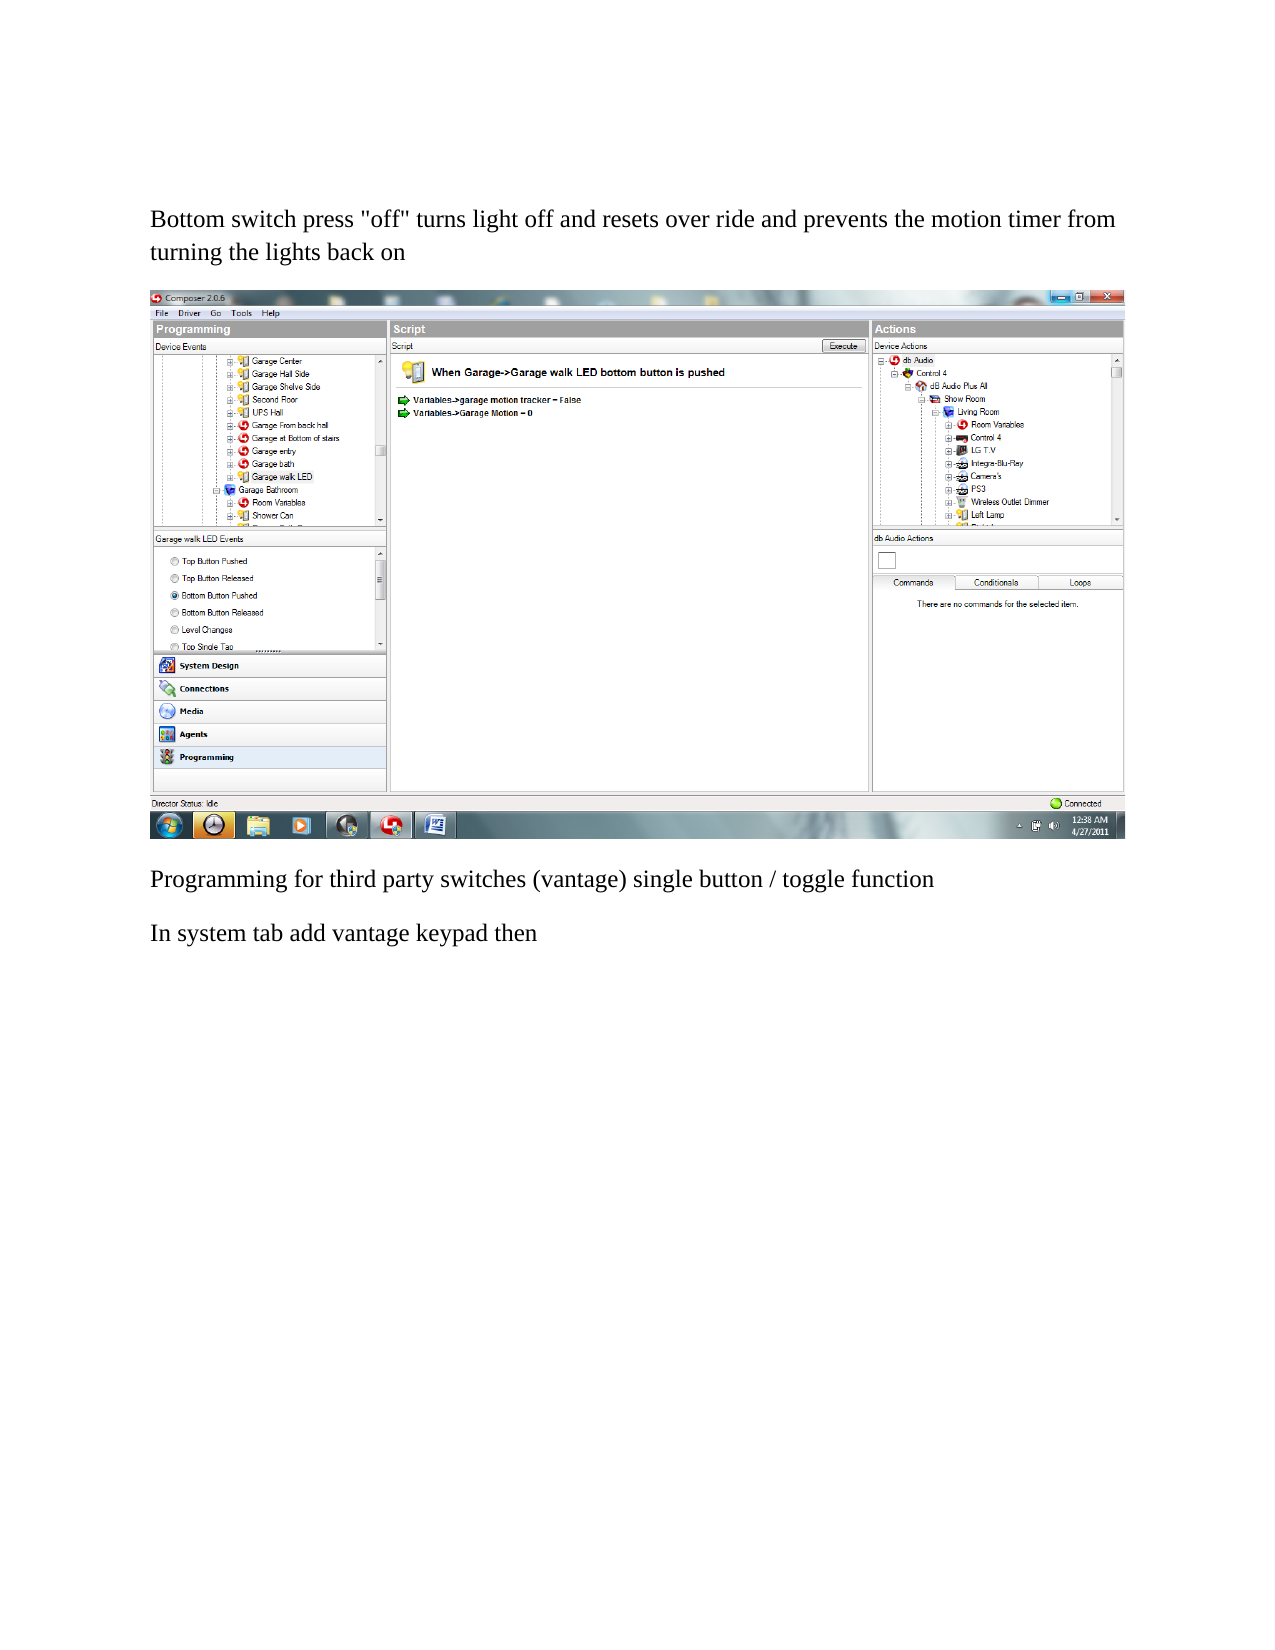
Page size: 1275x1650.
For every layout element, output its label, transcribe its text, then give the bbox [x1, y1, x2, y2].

picture [150, 290, 1125, 839]
text In system tab add vantage keypad then [150, 918, 1125, 947]
text Programming for third party switches (vantage) single button / toggle function [150, 864, 1125, 893]
text Bottom switch press "off" turns light off and resets over ride and prevents the motion timer from turning the lights back on [150, 204, 1125, 266]
